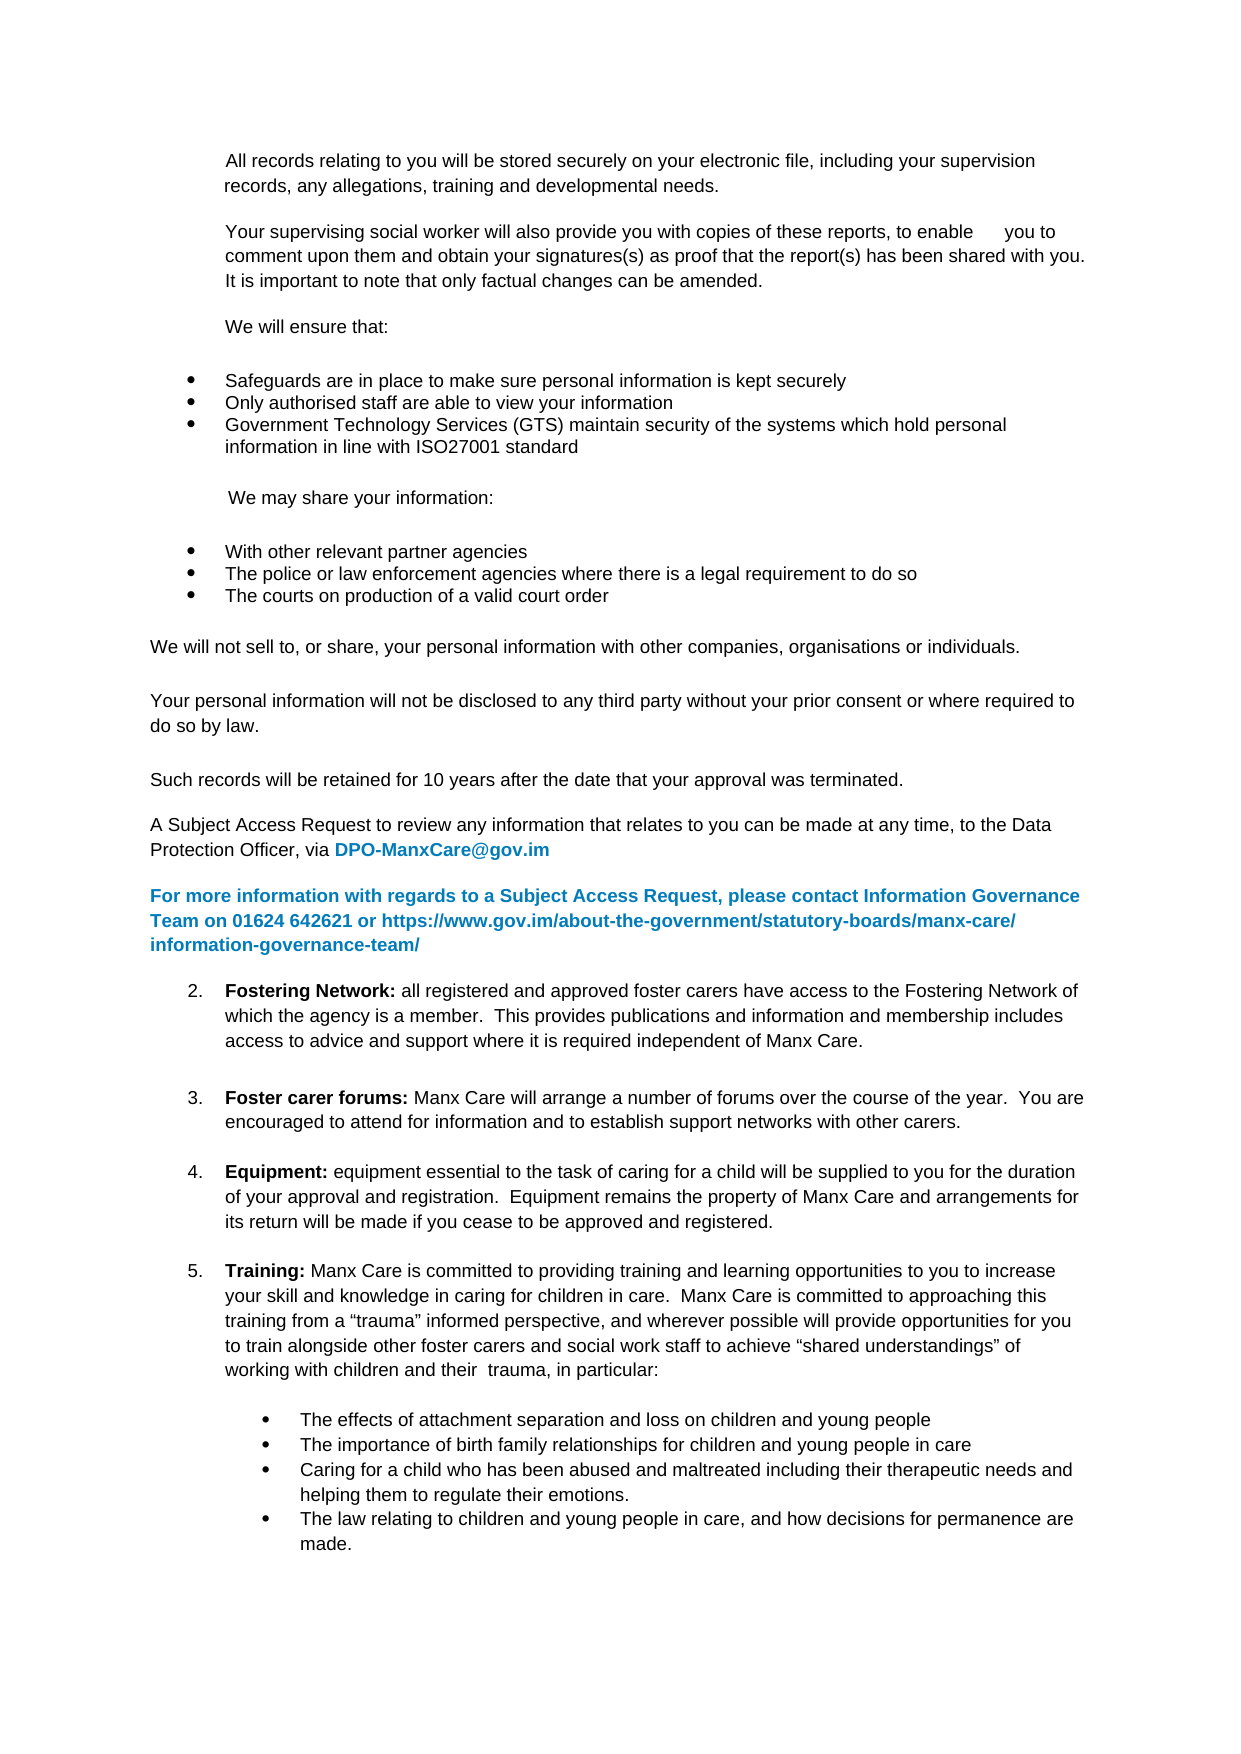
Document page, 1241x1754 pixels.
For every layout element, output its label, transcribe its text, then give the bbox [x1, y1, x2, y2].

list With other relevant partner agencies [187, 541, 1090, 563]
text For more information with regards to a Subject Access Request, please contact Information Governance Team on 01624 642621 or https://www.gov.im/about-the-government/statutory-boards/manx-care/information-governance-team/ [150, 885, 1090, 956]
list Safeguards are in place to make sure personal information is kept securely [187, 369, 1090, 392]
list The effects of attachment separation and loss on children and young people [262, 1409, 1090, 1430]
list Foster carer forums: Manx Care will arrange a number of forums over the course of the year. You are encouraged to attend for information and to establish support networks with other carers. [187, 1086, 1090, 1133]
list Equipment: equipment essential to the task of caring for a child will be supplied to you for the duration of your approval and registration. Equipment remains the property of Manx Care and arrangements for its return will be made if you cease to be approved and registered. [187, 1161, 1090, 1232]
list The courts on production of a valid court order [187, 585, 1090, 607]
text Your supervising social worker will also provide you with copies of these reports, to enable you to comment upon them and obtain your signatures(s) as proof that the report(s) has been shared with you. It is important to note that only factual changes can be amended. [225, 220, 1090, 292]
list The law relating to children and young people in care, and how decisions for permanence are made. [262, 1508, 1090, 1555]
text Your personal information will not be disclosed to any third party without your prior consent or where required to do so by law. [150, 690, 1090, 736]
list Government Technology Services (GTS) maintain security of the systems which hold personal information in line with ISO27001 standard [187, 414, 1090, 457]
text We will not sell to, or share, your personal information with other companies, organisations or individuals. [150, 636, 1090, 657]
list The importance of birth family relationships for children and young people in care [262, 1434, 1090, 1455]
text Such records will be retained for 10 years after the date that your approval was terminated. [150, 769, 1090, 790]
list Training: Manx Care is committed to providing training and learning opportunities to you to increase your skill and knowledge in caring for children in care. Manx Care is committed to approaching this training from a “trauma” informed perspective, and wherever possible will provide opportunities for you to train alongside other foster carers and social work staff to achieve “shared understandings” of working with children and their trauma, in particular: [187, 1260, 1090, 1381]
text We may share your information: [150, 487, 1090, 508]
list Fostering Network: all registered and approved foster carers have access to the Fostering Network of which the agency is a member. This provides publications and information and membership includes access to advice and support where it is required independent of Manx Care. [187, 980, 1090, 1051]
text All records relating to you will be stored securely on your electronic file, including your supervision records, any allegations, training and developmental needs. [224, 150, 1090, 196]
list Caring for a child who has been abused and maltreated including their therapeutic needs and helping them to regulate their emotions. [262, 1458, 1090, 1505]
text A Subject Access Request to review any information that relates to you can be made at any time, to the Data Protection Officer, via DPO-ManxCare@gov.im [150, 814, 1090, 861]
list The police or law enforcement agencies where there is a legal requirement to do so [187, 563, 1090, 585]
list Only authorised staff are able to view your information [187, 392, 1090, 414]
text We will ensure that: [225, 316, 1090, 337]
